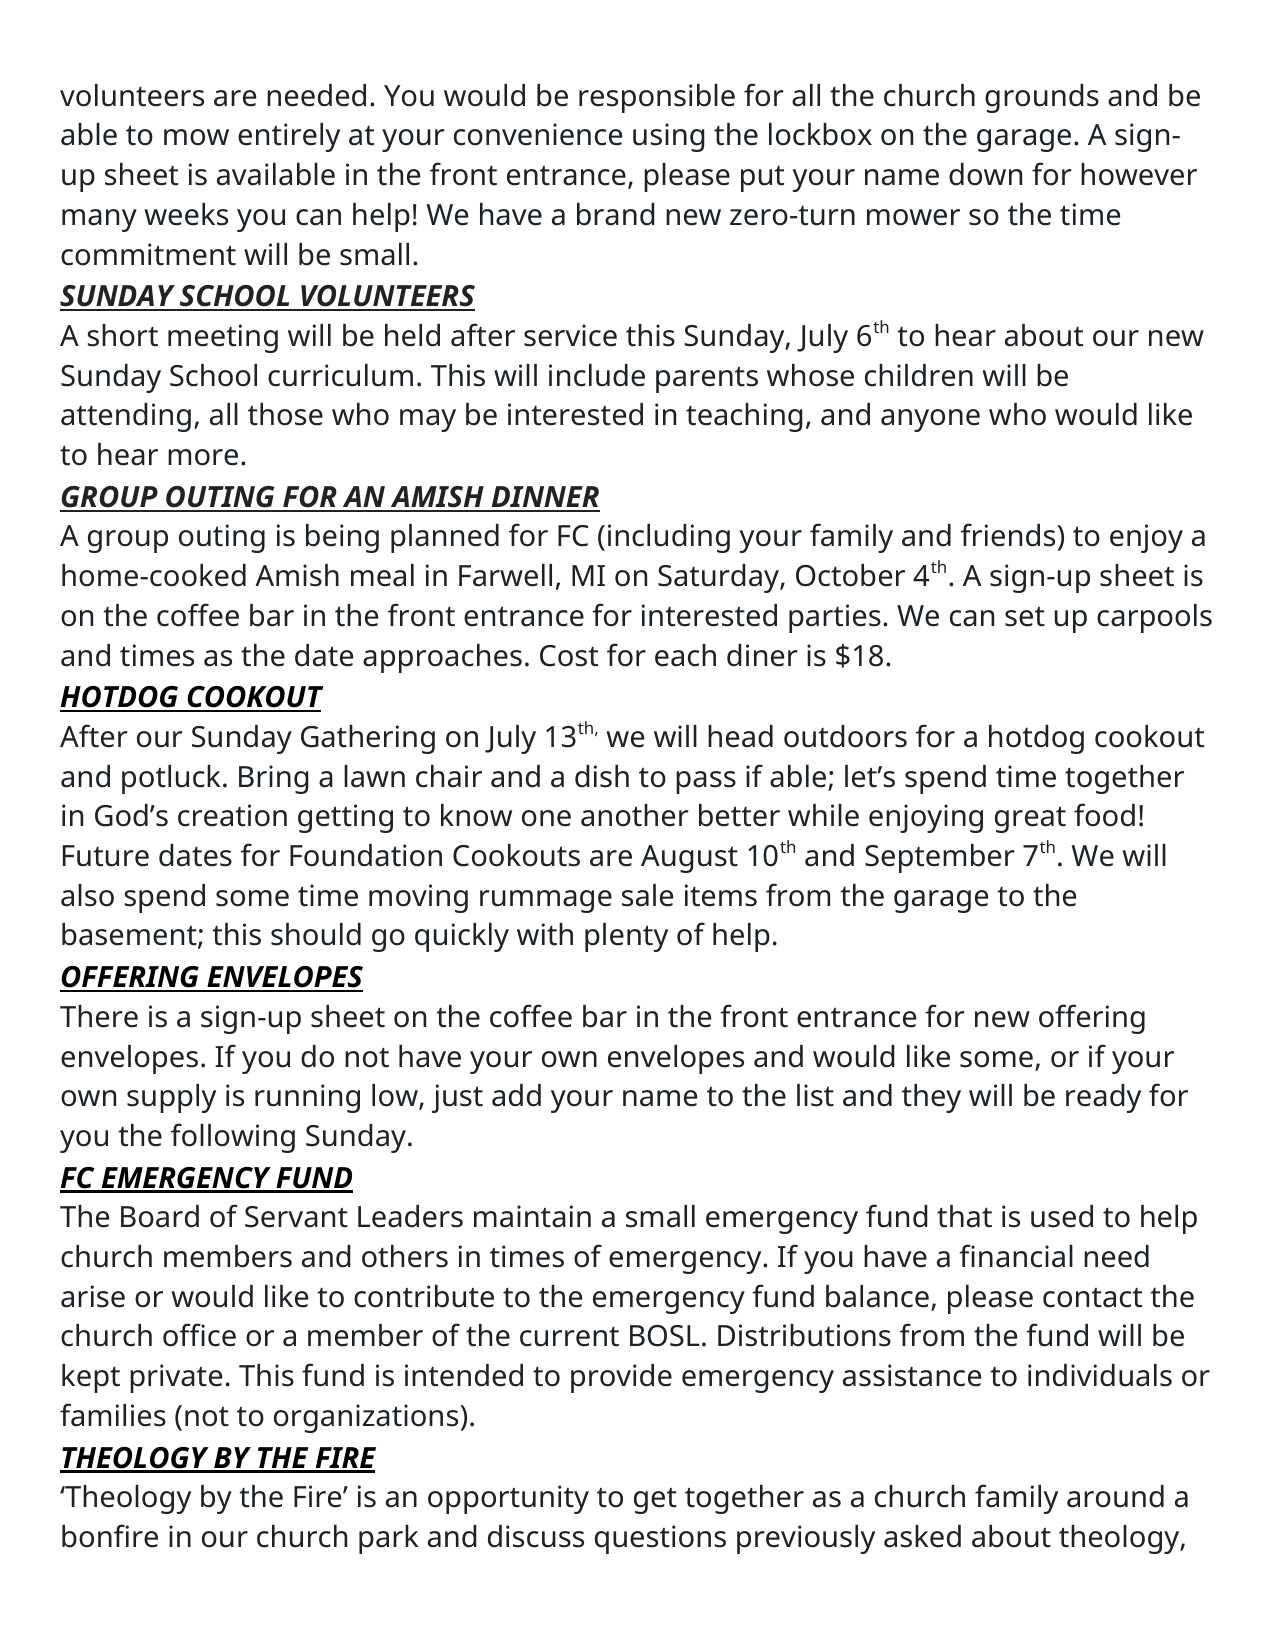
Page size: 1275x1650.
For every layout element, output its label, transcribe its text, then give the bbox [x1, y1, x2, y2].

text SUNDAY SCHOOL VOLUNTEERS A short meeting will be held after service this Sunday, July 6th to hear about our new Sunday School curriculum. This will include parents whose children will be attending, all those who may be interested in teaching, and anyone who would like to hear more. [60, 276, 1215, 474]
text GROUP OUTING FOR AN AMISH DINNER A group outing is being planned for FC (including your family and friends) to enjoy a home-cooked Amish meal in Farwell, MI on Saturday, October 4th. A sign-up sheet is on the coffee bar in the front entrance for interested parties. We can set up carpools and times as the date approaches. Cost for each diner is $18. [60, 476, 1215, 674]
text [60, 1437, 1215, 1556]
text HOTDOG COOKOUT After our Sunday Gathering on July 13th, we will head outdoors for a hotdog cookout and potluck. Bring a lawn chair and a dish to pass if able; let’s spend time together in God’s creation getting to know one another better while enjoying great food! Future dates for Foundation Cookouts are August 10th and September 7th. We will also spend some time moving rummage sale items from the garage to the basement; this should go quickly with plenty of help. [60, 677, 1215, 954]
text FC EMERGENCY FUND The Board of Servant Leaders maintain a small emergency fund that is used to help church members and others in times of emergency. If you have a financial need arise or would like to contribute to the emergency fund balance, please contact the church office or a member of the current BOSL. Distributions from the fund will be kept private. This fund is intended to provide emergency assistance to individuals or families (not to organizations). [60, 1157, 1215, 1435]
text OFFERING ENVELOPES There is a sign-up sheet on the coffee bar in the front entrance for new offering envelopes. If you do not have your own envelopes and would like some, or if your own supply is running low, just add your name to the list and they will be ready for you the following Sunday. [60, 956, 1215, 1155]
